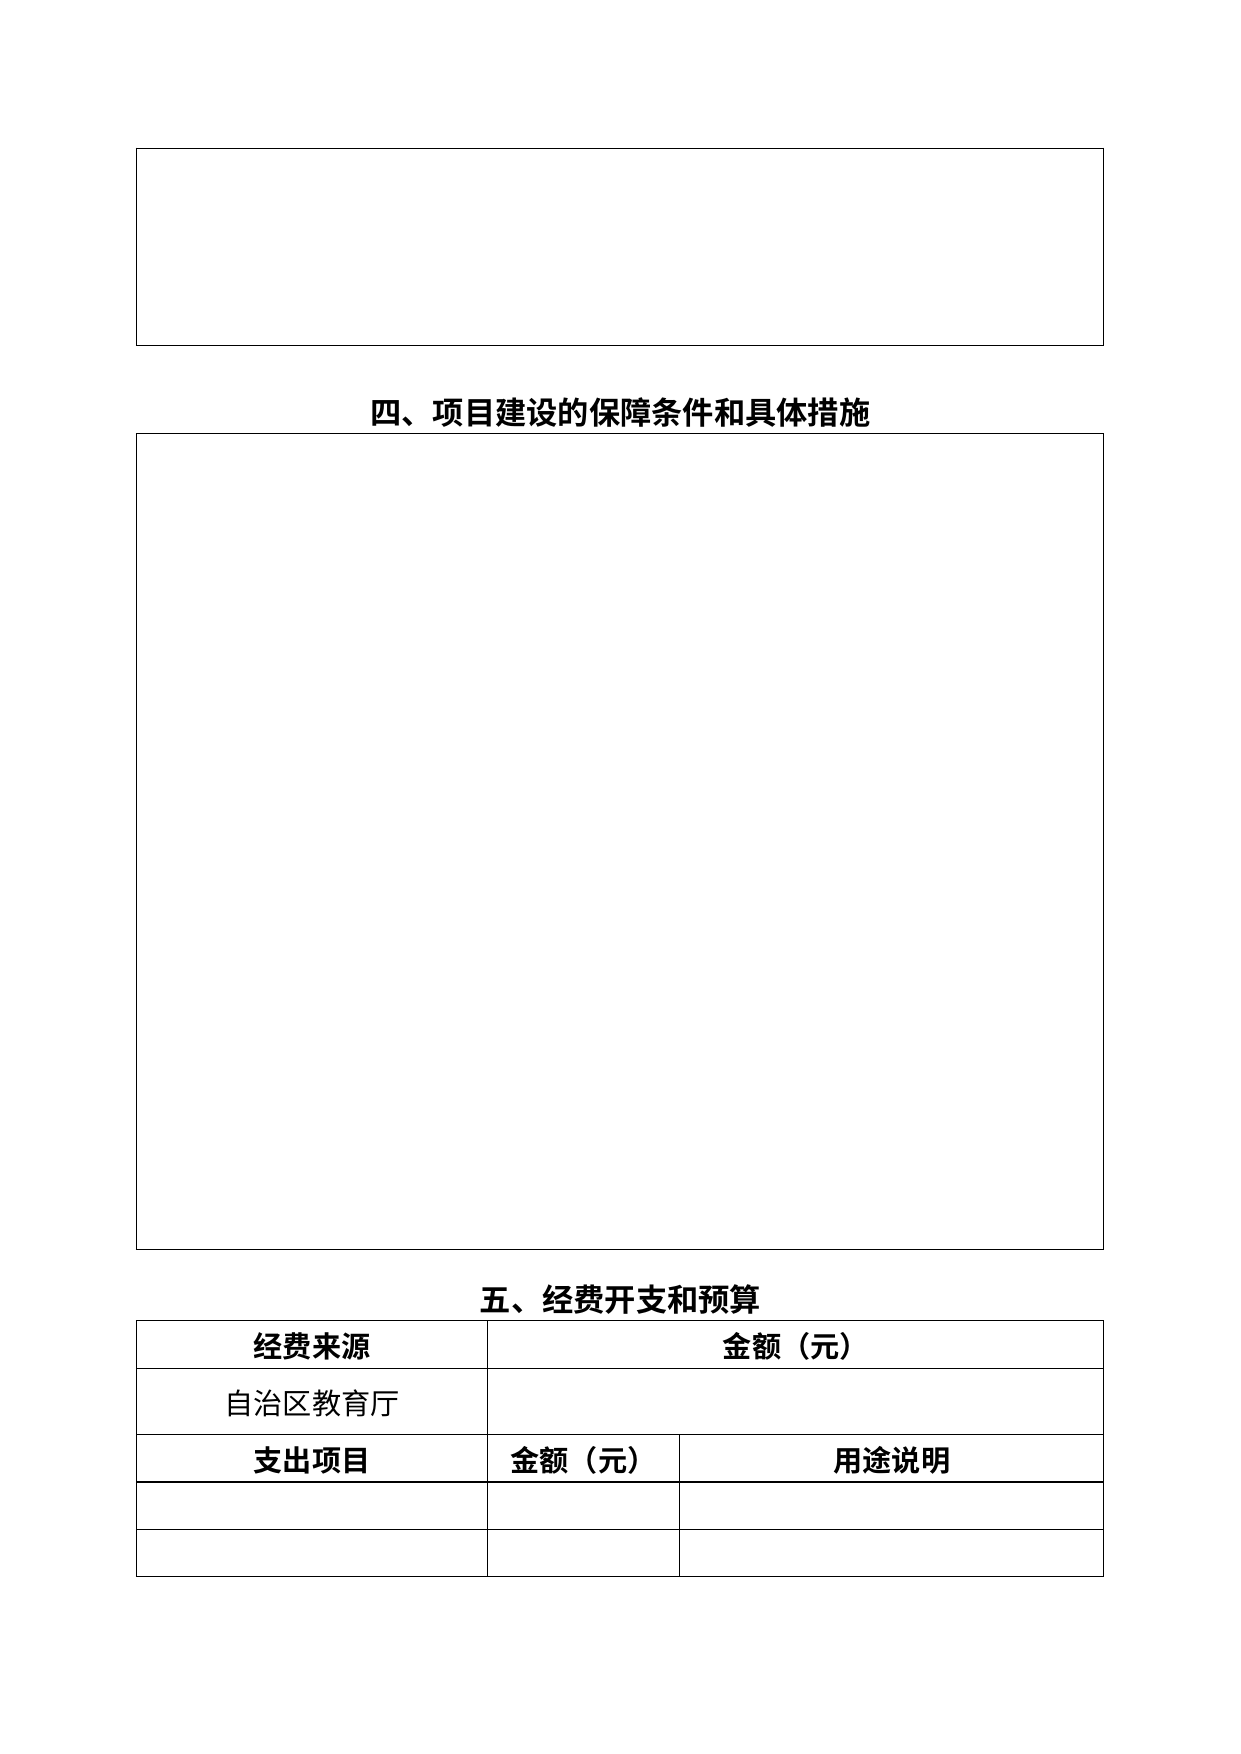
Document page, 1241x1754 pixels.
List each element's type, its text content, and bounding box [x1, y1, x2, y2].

table_header [137, 434, 1103, 1249]
text 四、项目建设的保障条件和具体措施 [148, 388, 1092, 433]
table_cell [137, 1530, 487, 1576]
table_header 经费来源 [137, 1321, 487, 1367]
table_cell [680, 1530, 1103, 1576]
table_cell 金额（元） [488, 1435, 679, 1481]
table_cell [488, 1369, 1103, 1434]
table_header 金额（元） [488, 1321, 1103, 1367]
text 五、经费开支和预算 [148, 1275, 1092, 1320]
table_cell [488, 1530, 679, 1576]
table_cell [488, 1483, 679, 1529]
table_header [137, 149, 1103, 344]
table_cell 支出项目 [137, 1435, 487, 1481]
table_cell [137, 1483, 487, 1529]
table_cell [680, 1483, 1103, 1529]
table_cell 用途说明 [680, 1435, 1103, 1481]
table_cell 自治区教育厅 [137, 1369, 487, 1434]
